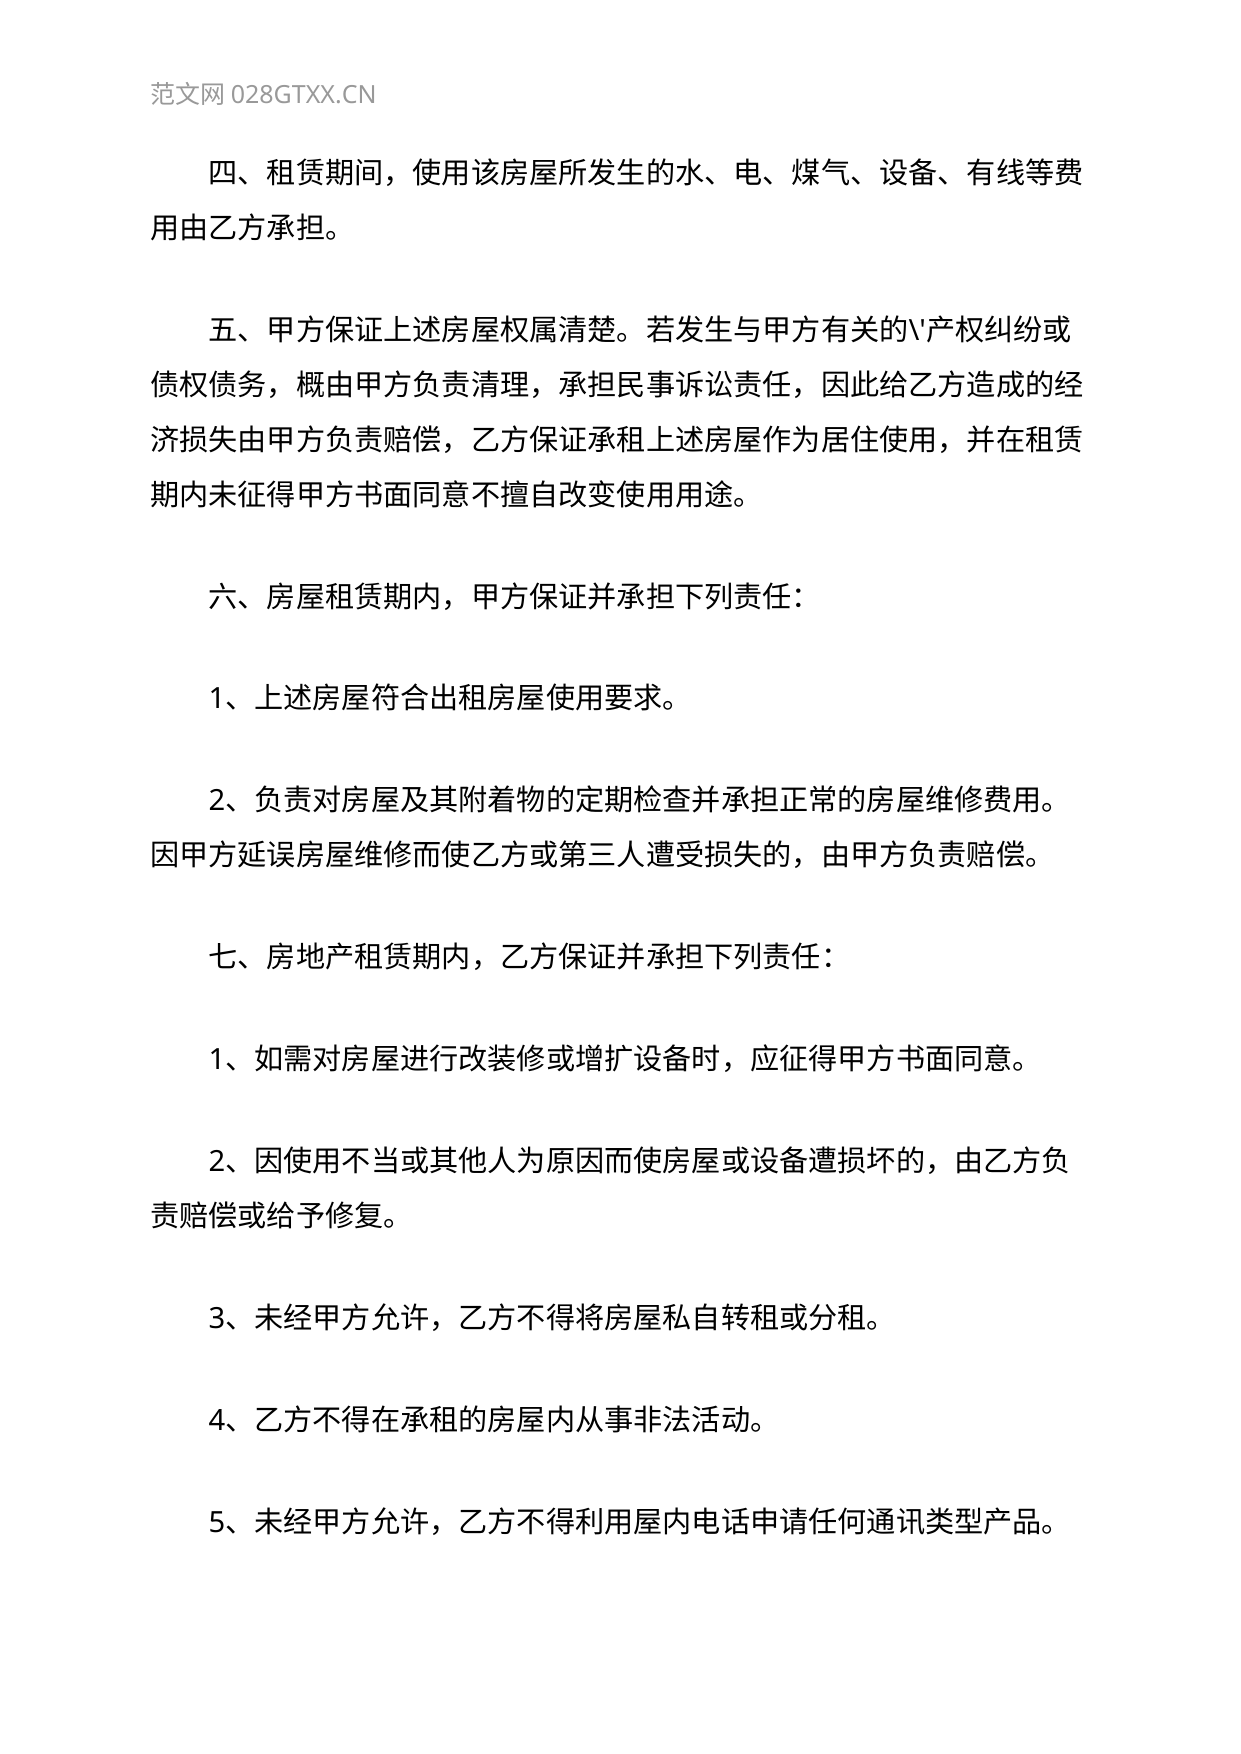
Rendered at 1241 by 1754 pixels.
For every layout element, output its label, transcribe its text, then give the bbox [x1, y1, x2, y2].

text 七、房地产租赁期内，乙方保证并承担下列责任： [150, 934, 1090, 976]
text 3、未经甲方允许，乙方不得将房屋私自转租或分租。 [150, 1294, 1090, 1337]
text 1、上述房屋符合出租房屋使用要求。 [150, 675, 1090, 717]
text 5、未经甲方允许，乙方不得利用屋内电话申请任何通讯类型产品。 [150, 1498, 1090, 1541]
text 四、租赁期间，使用该房屋所发生的水、电、煤气、设备、有线等费用由乙方承担。 [150, 150, 1090, 247]
text 六、房屋租赁期内，甲方保证并承担下列责任： [150, 573, 1090, 616]
text 1、如需对房屋进行改装修或增扩设备时，应征得甲方书面同意。 [150, 1036, 1090, 1078]
text 4、乙方不得在承租的房屋内从事非法活动。 [150, 1396, 1090, 1439]
text 五、甲方保证上述房屋权属清楚。若发生与甲方有关的\'产权纠纷或债权债务，概由甲方负责清理，承担民事诉讼责任，因此给乙方造成的经济损失由甲方负责赔偿，乙方保证承租上述房屋作为居住使用，并在租赁期内未征得甲方书面同意不擅自改变使用用途。 [150, 307, 1090, 514]
text 2、因使用不当或其他人为原因而使房屋或设备遭损坏的，由乙方负责赔偿或给予修复。 [150, 1137, 1090, 1235]
text 2、负责对房屋及其附着物的定期检查并承担正常的房屋维修费用。因甲方延误房屋维修而使乙方或第三人遭受损失的，由甲方负责赔偿。 [150, 777, 1090, 874]
